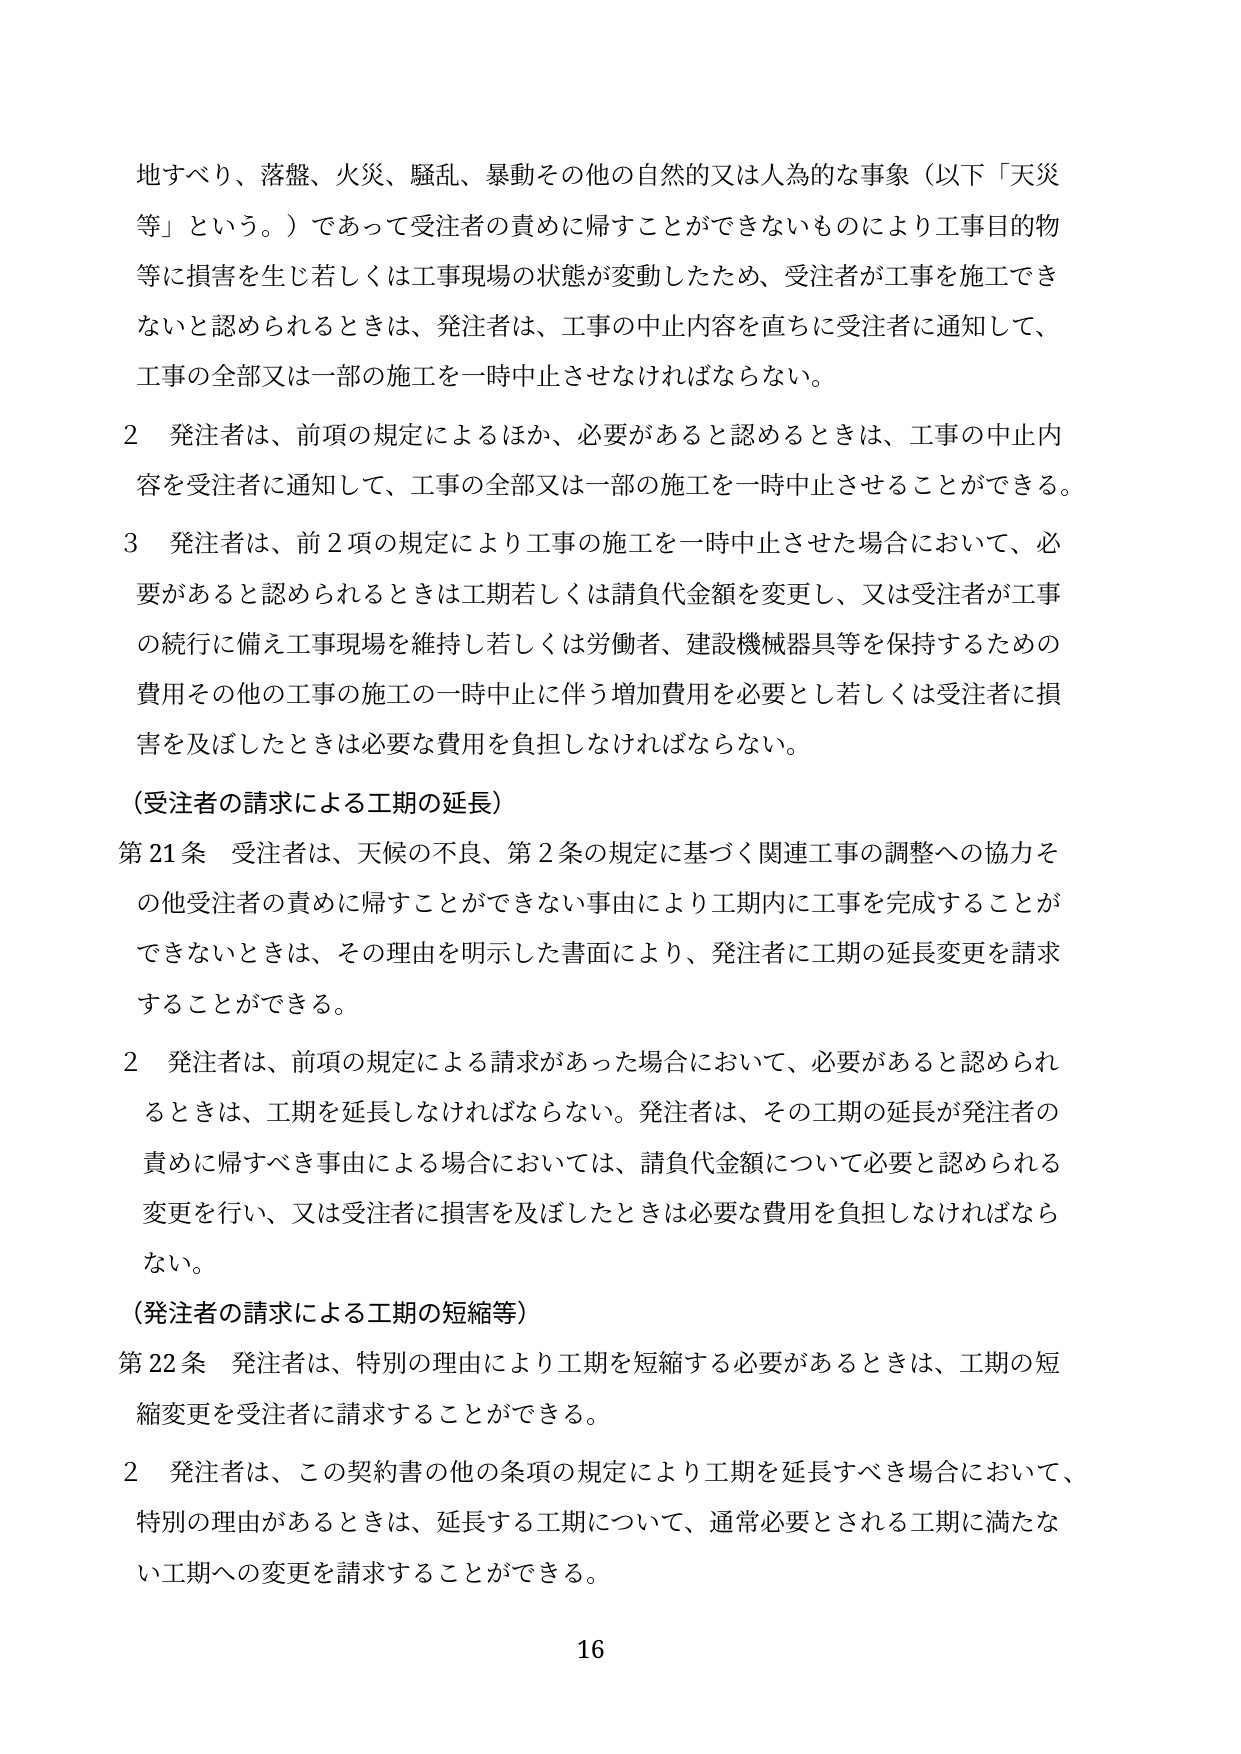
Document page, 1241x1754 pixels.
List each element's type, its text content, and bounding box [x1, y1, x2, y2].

text （発注者の請求による工期の短縮等） [118, 1287, 1063, 1337]
text 第22条 発注者は、特別の理由により工期を短縮する必要があるときは、工期の短縮変更を受注者に請求することができる。 [118, 1337, 1063, 1437]
text ２ 発注者は、前項の規定によるほか、必要があると認めるときは、工事の中止内容を受注者に通知して、工事の全部又は一部の施工を一時中止させることができる。 [118, 408, 1063, 509]
text ３ 発注者は、前２項の規定により工事の施工を一時中止させた場合において、必要があると認められるときは工期若しくは請負代金額を変更し、又は受注者が工事の続行に備え工事現場を維持し若しくは労働者、建設機械器具等を保持するための費用その他の工事の施工の一時中止に伴う増加費用を必要とし若しくは受注者に損害を及ぼしたときは必要な費用を負担しなければならない。 [118, 517, 1063, 768]
text ２ 発注者は、前項の規定による請求があった場合において、必要があると認められるときは、工期を延長しなければならない。発注者は、その工期の延長が発注者の責めに帰すべき事由による場合においては、請負代金額について必要と認められる変更を行い、又は受注者に損害を及ぼしたときは必要な費用を負担しなければならない。 [118, 1036, 1063, 1287]
text 第21条 受注者は、天候の不良、第２条の規定に基づく関連工事の調整への協力その他受注者の責めに帰すことができない事由により工期内に工事を完成することができないときは、その理由を明示した書面により、発注者に工期の延長変更を請求することができる。 [118, 827, 1063, 1027]
text ２ 発注者は、この契約書の他の条項の規定により工期を延長すべき場合において、特別の理由があるときは、延長する工期について、通常必要とされる工期に満たない工期への変更を請求することができる。 [118, 1446, 1063, 1596]
text （受注者の請求による工期の延長） [118, 776, 1063, 827]
